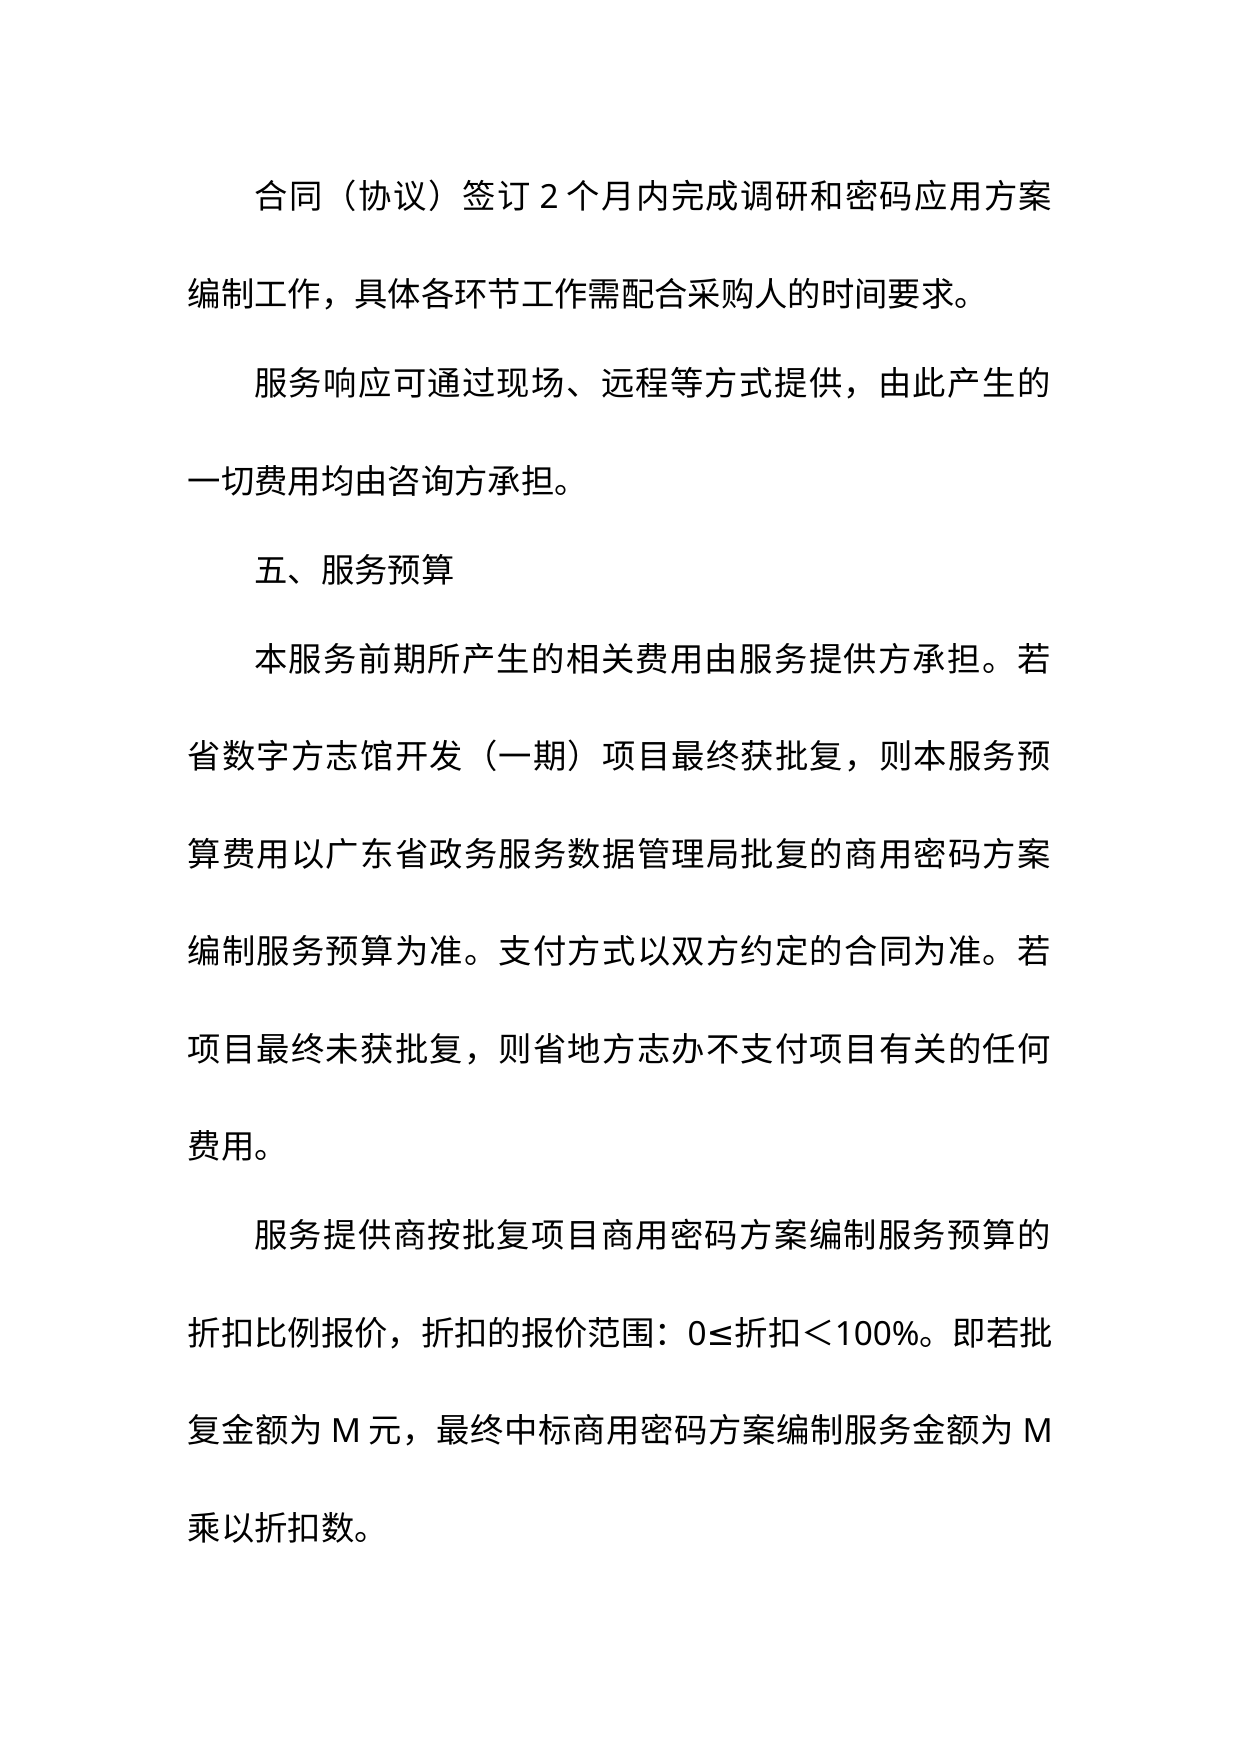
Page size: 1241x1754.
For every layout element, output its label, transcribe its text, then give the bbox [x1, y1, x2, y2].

text 合同（协议）签订2个月内完成调研和密码应用方案编制工作，具体各环节工作需配合采购人的时间要求。 [187, 162, 1053, 324]
text 本服务前期所产生的相关费用由服务提供方承担。若省数字方志馆开发（一期）项目最终获批复，则本服务预算费用以广东省政务服务数据管理局批复的商用密码方案编制服务预算为准。支付方式以双方约定的合同为准。若项目最终未获批复，则省地方志办不支付项目有关的任何费用。 [187, 624, 1053, 1177]
text 服务响应可通过现场、远程等方式提供，由此产生的一切费用均由咨询方承担。 [187, 348, 1053, 511]
text 五、服务预算 [187, 535, 1053, 600]
text 服务提供商按批复项目商用密码方案编制服务预算的折扣比例报价，折扣的报价范围：0≤折扣＜100%。即若批复金额为M元，最终中标商用密码方案编制服务金额为M乘以折扣数。 [187, 1201, 1053, 1558]
